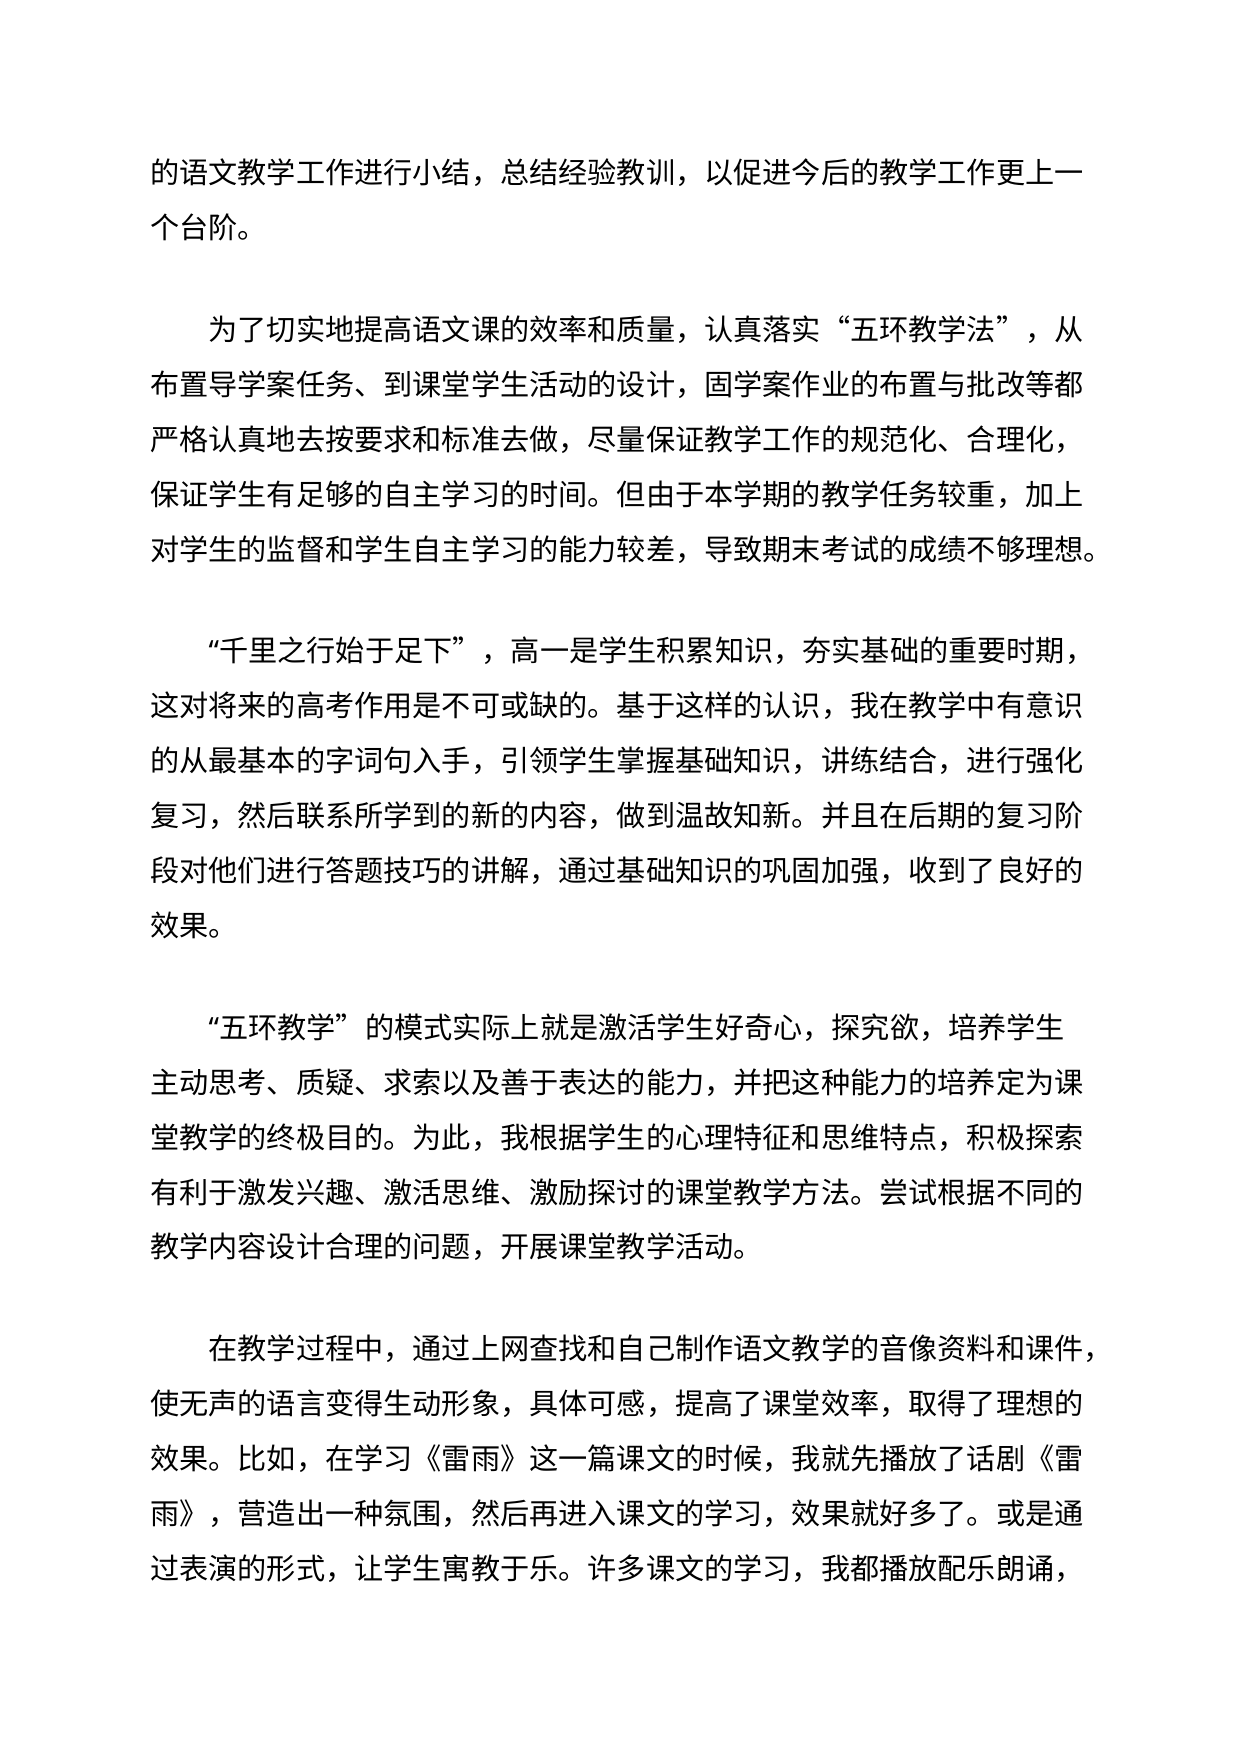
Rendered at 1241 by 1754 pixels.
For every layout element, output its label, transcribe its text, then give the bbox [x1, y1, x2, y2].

text 为了切实地提高语文课的效率和质量，认真落实“五环教学法”，从布置导学案任务、到课堂学生活动的设计，固学案作业的布置与批改等都严格认真地去按要求和标准去做，尽量保证教学工作的规范化、合理化，保证学生有足够的自主学习的时间。但由于本学期的教学任务较重，加上对学生的监督和学生自主学习的能力较差，导致期末考试的成绩不够理想。 [150, 307, 1090, 568]
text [150, 150, 1090, 247]
text “千里之行始于足下”，高一是学生积累知识，夯实基础的重要时期，这对将来的高考作用是不可或缺的。基于这样的认识，我在教学中有意识的从最基本的字词句入手，引领学生掌握基础知识，讲练结合，进行强化复习，然后联系所学到的新的内容，做到温故知新。并且在后期的复习阶段对他们进行答题技巧的讲解，通过基础知识的巩固加强，收到了良好的效果。 [150, 628, 1090, 945]
text “五环教学”的模式实际上就是激活学生好奇心，探究欲，培养学生主动思考、质疑、求索以及善于表达的能力，并把这种能力的培养定为课堂教学的终极目的。为此，我根据学生的心理特征和思维特点，积极探索有利于激发兴趣、激活思维、激励探讨的课堂教学方法。尝试根据不同的教学内容设计合理的问题，开展课堂教学活动。 [150, 1004, 1090, 1266]
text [150, 1326, 1090, 1588]
